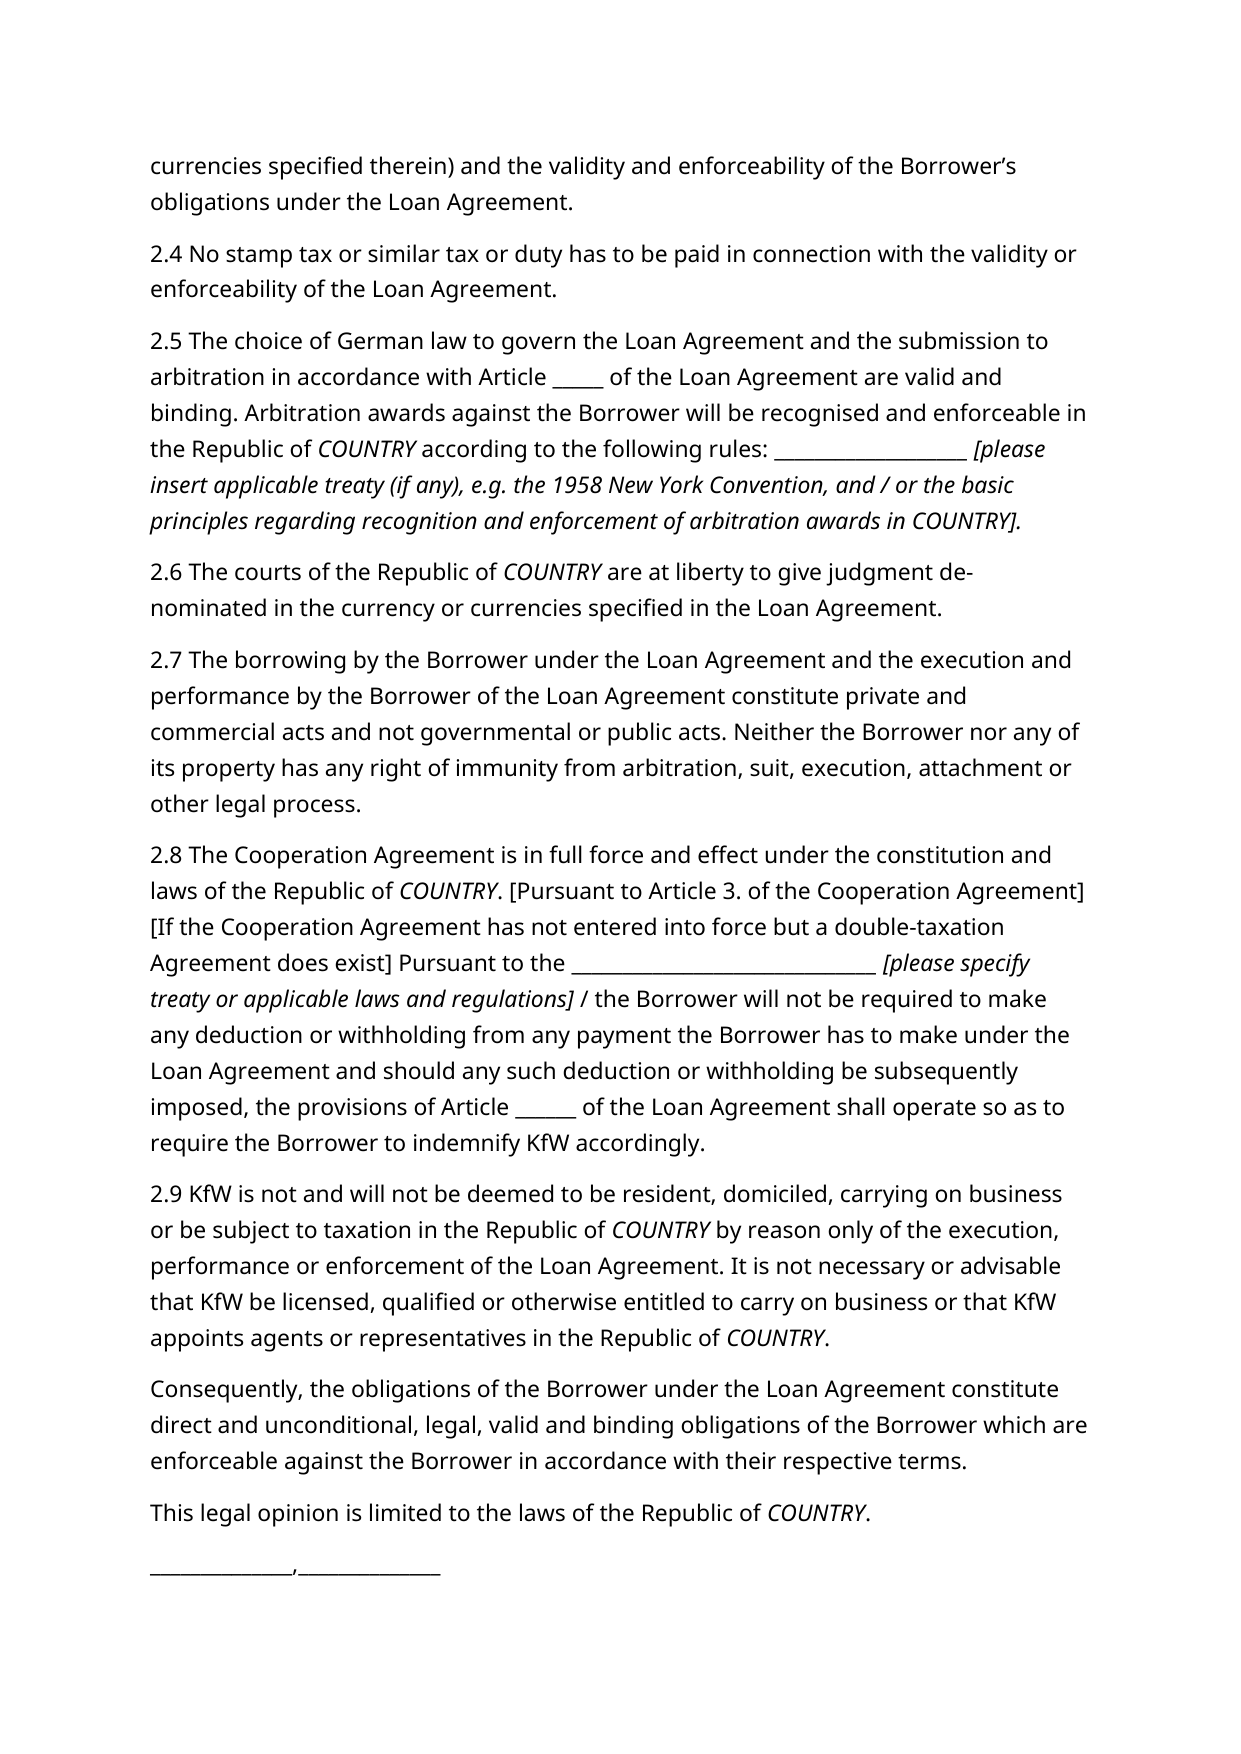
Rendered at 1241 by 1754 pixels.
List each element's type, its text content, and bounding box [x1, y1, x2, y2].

text ______________,______________ [150, 1548, 1090, 1580]
text 2.8 The Cooperation Agreement is in full force and effect under the constitution and laws of the Republic of COUNTRY. [Pursuant to Article 3. of the Cooperation Agreement] [If the Cooperation Agreement has not entered into force but a double-taxation Agreement does exist] Pursuant to the ______________________________ [please specify treaty or applicable laws and regulations] / the Borrower will not be required to make any deduction or withholding from any payment the Borrower has to make under the Loan Agreement and should any such deduction or withholding be subsequently imposed, the provisions of Article ______ of the Loan Agreement shall operate so as to require the Borrower to indemnify KfW accordingly. [150, 839, 1090, 1158]
text 2.9 KfW is not and will not be deemed to be resident, domiciled, carrying on business or be subject to taxation in the Republic of COUNTRY by reason only of the execution, performance or enforcement of the Loan Agreement. It is not necessary or advisable that KfW be licensed, qualified or otherwise entitled to carry on business or that KfW appoints agents or representatives in the Republic of COUNTRY. [150, 1178, 1090, 1353]
text Consequently, the obligations of the Borrower under the Loan Agreement constitute direct and unconditional, legal, valid and binding obligations of the Borrower which are enforceable against the Borrower in accordance with their respective terms. [150, 1373, 1090, 1477]
text 2.5 The choice of German law to govern the Loan Agreement and the submission to arbitration in accordance with Article _____ of the Loan Agreement are valid and binding. Arbitration awards against the Borrower will be recognised and enforceable in the Republic of COUNTRY according to the following rules: ___________________ [please insert applicable treaty (if any), e.g. the 1958 New York Convention, and / or the basic principles regarding recognition and enforcement of arbitration awards in COUNTRY]. [150, 325, 1090, 536]
text 2.7 The borrowing by the Borrower under the Loan Agreement and the execution and performance by the Borrower of the Loan Agreement constitute private and commercial acts and not governmental or public acts. Neither the Borrower nor any of its property has any right of immunity from arbitration, suit, execution, attachment or other legal process. [150, 644, 1090, 819]
text 2.4 No stamp tax or similar tax or duty has to be paid in connection with the validity or enforceability of the Loan Agreement. [150, 237, 1090, 305]
text This legal opinion is limited to the laws of the Republic of COUNTRY. [150, 1497, 1090, 1528]
text 2.6 The courts of the Republic of COUNTRY are at liberty to give judgment de-nominated in the currency or currencies specified in the Loan Agreement. [150, 556, 1090, 623]
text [150, 150, 1090, 217]
